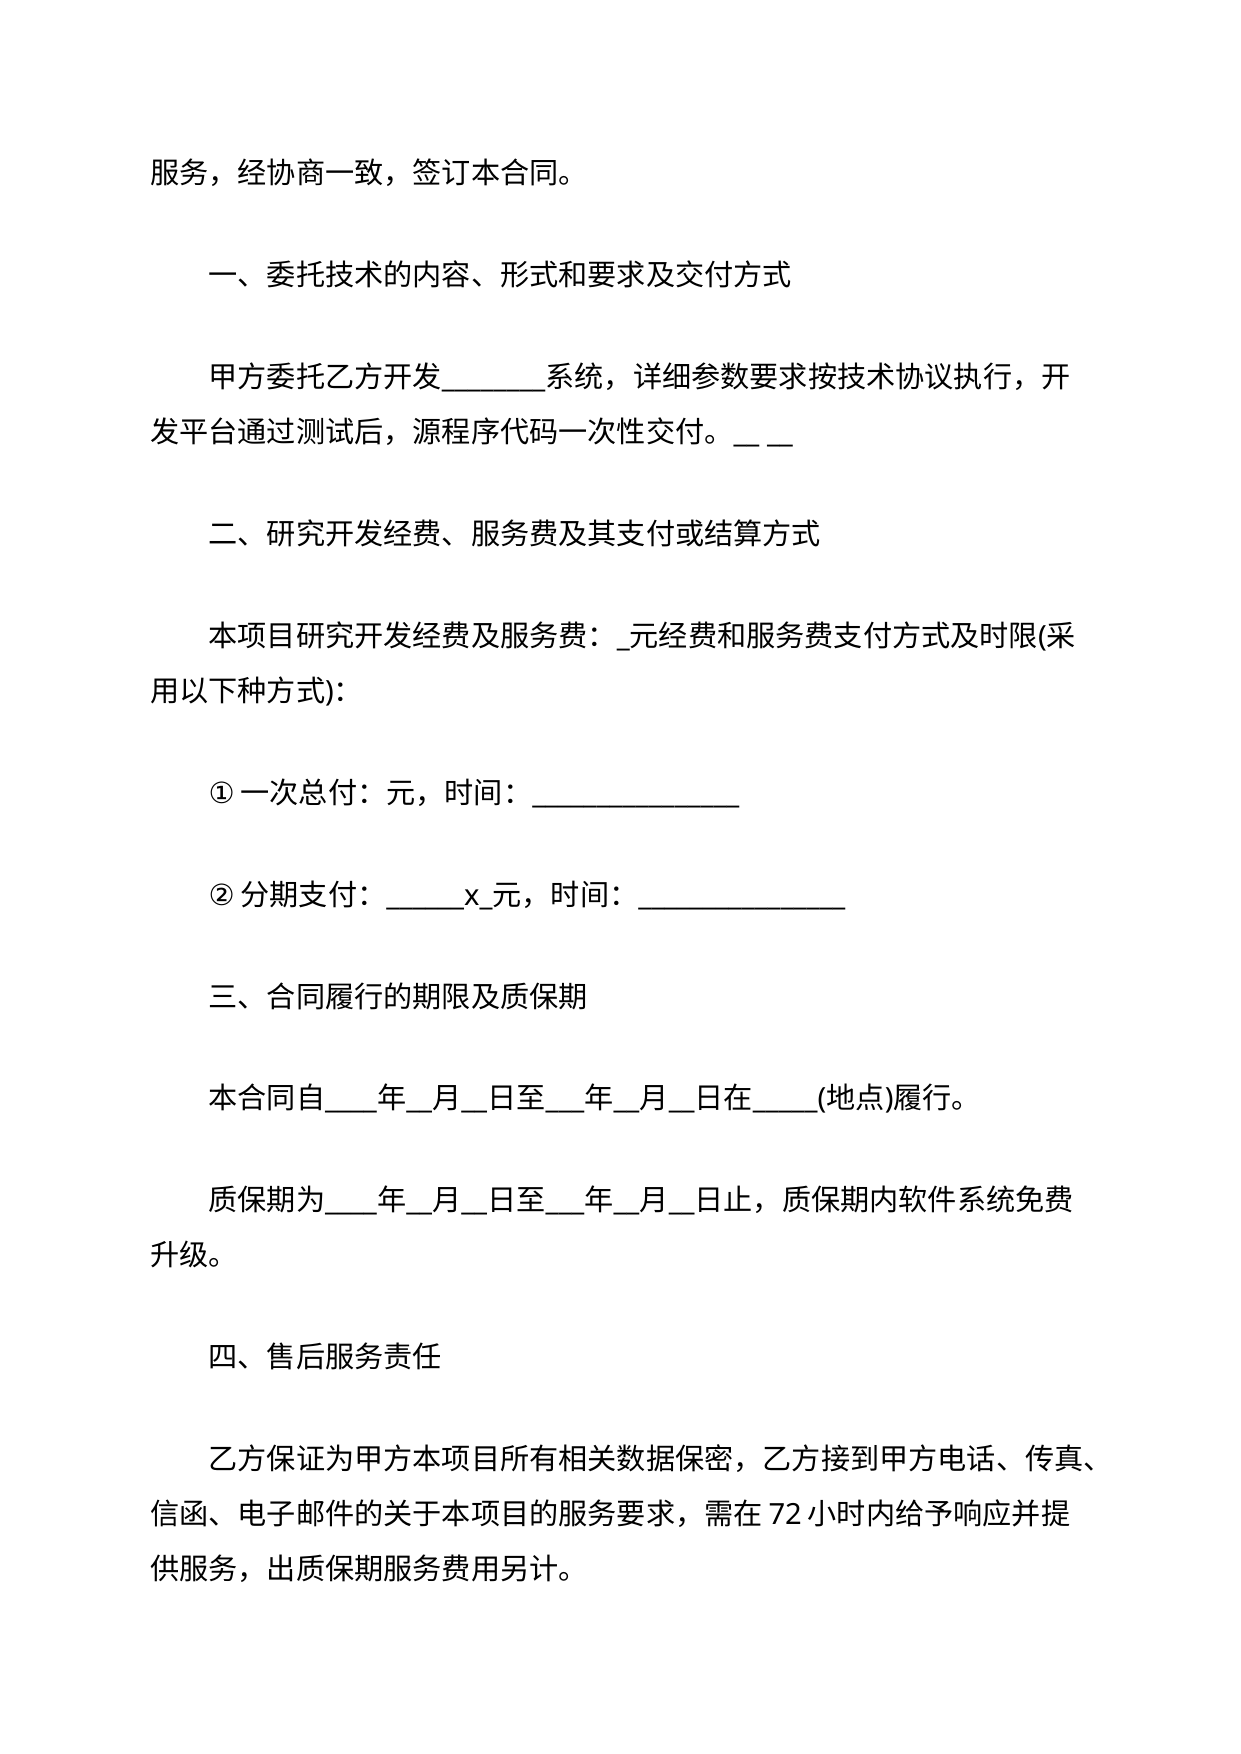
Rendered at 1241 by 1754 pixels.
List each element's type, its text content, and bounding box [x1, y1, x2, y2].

text 本项目研究开发经费及服务费：_元经费和服务费支付方式及时限(采用以下种方式)： [150, 612, 1090, 710]
text ①一次总付：元，时间：________________ [150, 769, 1090, 812]
text 甲方委托乙方开发________系统，详细参数要求按技术协议执行，开发平台通过测试后，源程序代码一次性交付。__ __ [150, 353, 1090, 451]
text 二、研究开发经费、服务费及其支付或结算方式 [150, 511, 1090, 553]
text 本合同自____年__月__日至___年__月__日在_____(地点)履行。 [150, 1075, 1090, 1117]
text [150, 150, 1090, 192]
text ②分期支付：______x_元，时间：________________ [150, 871, 1090, 914]
text 质保期为____年__月__日至___年__月__日止，质保期内软件系统免费升级。 [150, 1177, 1090, 1274]
text 一、委托技术的内容、形式和要求及交付方式 [150, 252, 1090, 294]
text 四、售后服务责任 [150, 1334, 1090, 1376]
text 乙方保证为甲方本项目所有相关数据保密，乙方接到甲方电话、传真、信函、电子邮件的关于本项目的服务要求，需在72小时内给予响应并提供服务，出质保期服务费用另计。 [150, 1436, 1090, 1588]
text 三、合同履行的期限及质保期 [150, 973, 1090, 1016]
